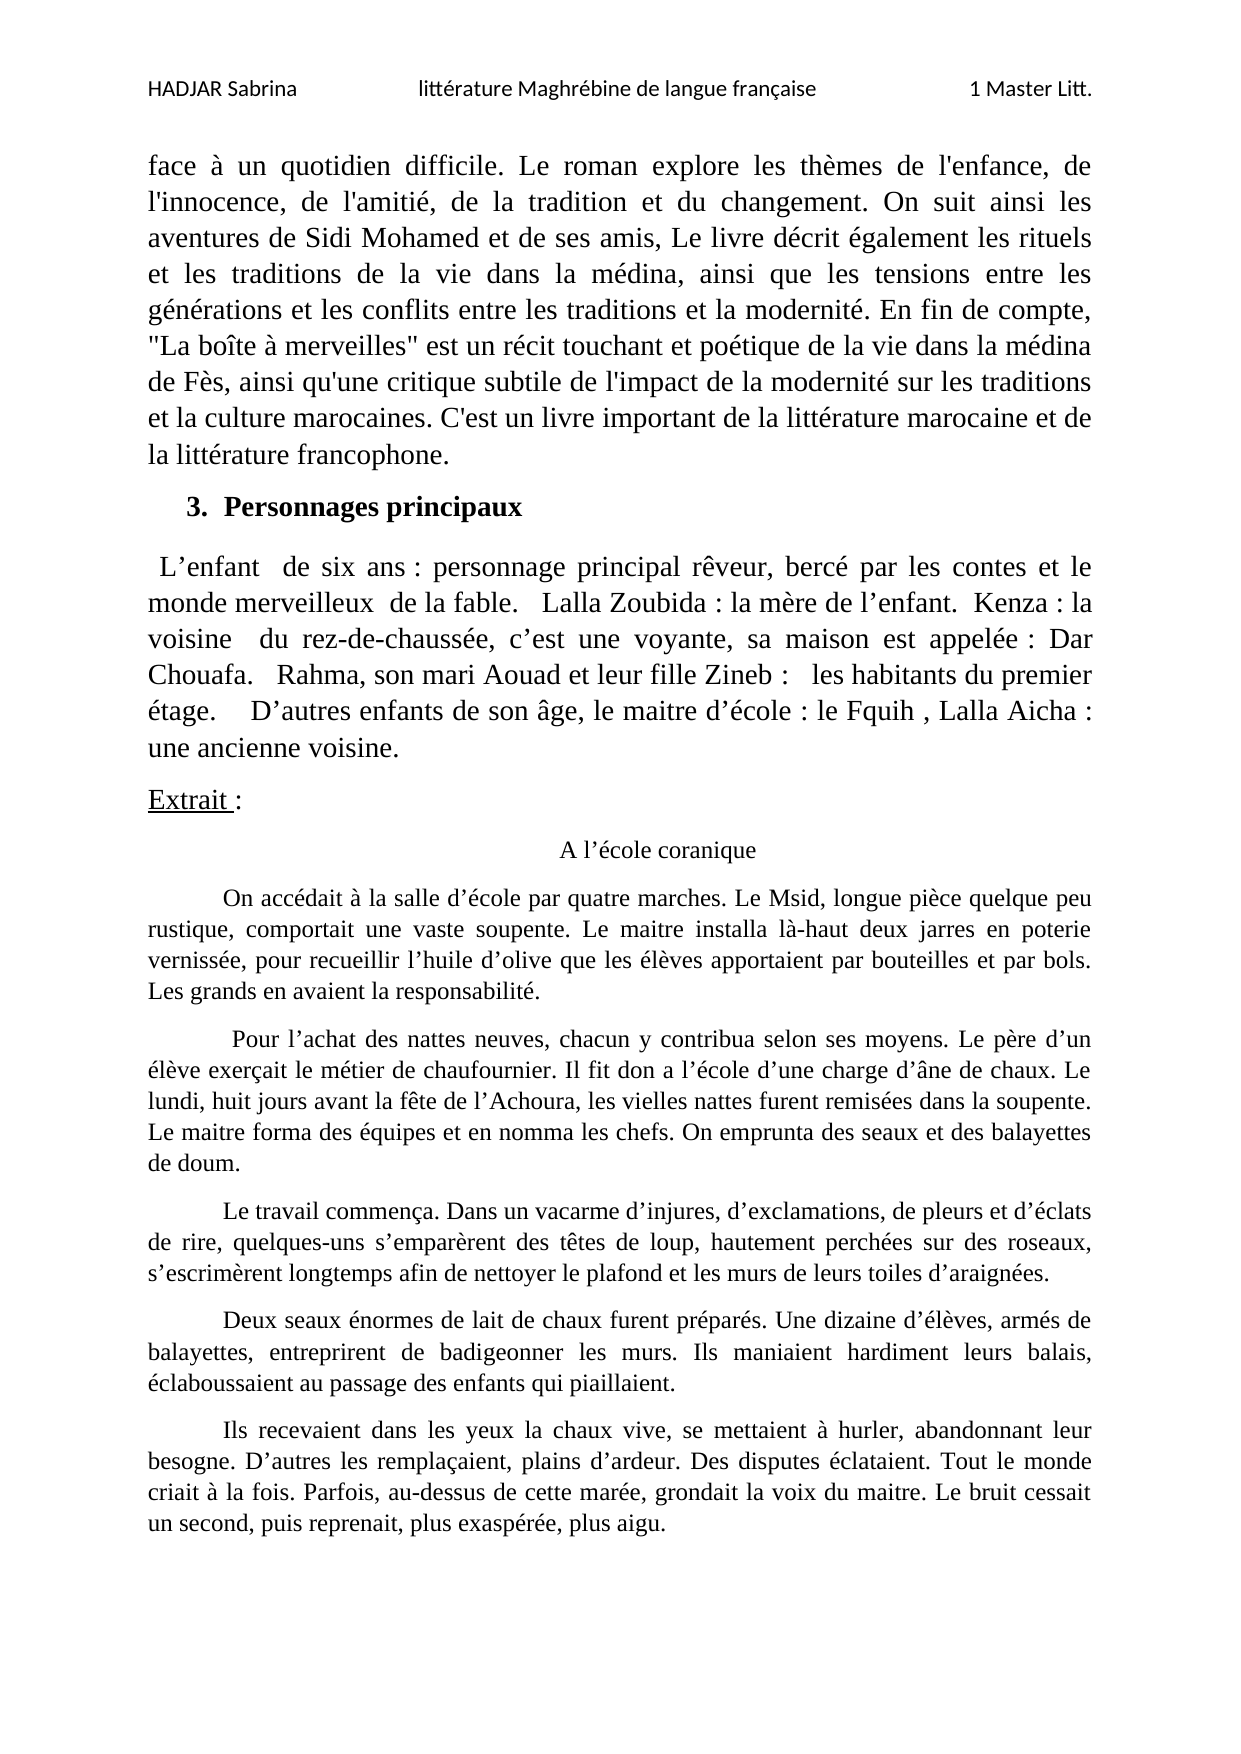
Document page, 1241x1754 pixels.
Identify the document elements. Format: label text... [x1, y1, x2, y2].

text On accédait à la salle d’école par quatre marches. Le Msid, longue pièce quelque peu rustique, comportait une vaste soupente. Le maitre installa là-haut deux jarres en poterie vernissée, pour recueillir l’huile d’olive que les élèves apportaient par bouteilles et par bols. Les grands en avaient la responsabilité. [148, 883, 1093, 1005]
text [148, 148, 1093, 470]
text Ils recevaient dans les yeux la chaux vive, se mettaient à hurler, abandonnant leur besogne. D’autres les remplaçaient, plains d’ardeur. Des disputes éclataient. Tout le monde criait à la fois. Parfois, au-dessus de cette marée, grondait la voix du maitre. Le bruit cessait un second, puis reprenait, plus exaspérée, plus aigu. [148, 1415, 1093, 1537]
text L’enfant de six ans : personnage principal rêveur, bercé par les contes et le monde merveilleux de la fable. Lalla Zoubida : la mère de l’enfant. Kenza : la voisine du rez-de-chaussée, c’est une voyante, sa maison est appelée : Dar Chouafa. Rahma, son mari Aouad et leur fille Zineb : les habitants du premier étage. D’autres enfants de son âge, le maitre d’école : le Fquih , Lalla Aicha : une ancienne voisine. [148, 549, 1093, 763]
text Pour l’achat des nattes neuves, chacun y contribua selon ses moyens. Le père d’un élève exerçait le métier de chaufournier. Il fit don a l’école d’une charge d’âne de chaux. Le lundi, huit jours avant la fête de l’Achoura, les vielles nattes furent remisées dans la soupente. Le maitre forma des équipes et en nomma les chefs. On emprunta des seaux et des balayettes de doum. [148, 1024, 1093, 1177]
text Extrait : [148, 782, 1093, 816]
text A l’école coranique [148, 835, 1093, 864]
text Le travail commença. Dans un vacarme d’injures, d’exclamations, de pleurs et d’éclats de rire, quelques-uns s’emparèrent des têtes de loup, hautement perchées sur des roseaux, s’escrimèrent longtemps afin de nettoyer le plafond et les murs de leurs toiles d’araignées. [148, 1196, 1093, 1287]
list Personnages principaux [186, 489, 1093, 523]
text Deux seaux énormes de lait de chaux furent préparés. Une dizaine d’élèves, armés de balayettes, entreprirent de badigeonner les murs. Ils maniaient hardiment leurs balais, éclaboussaient au passage des enfants qui piaillaient. [148, 1306, 1093, 1396]
